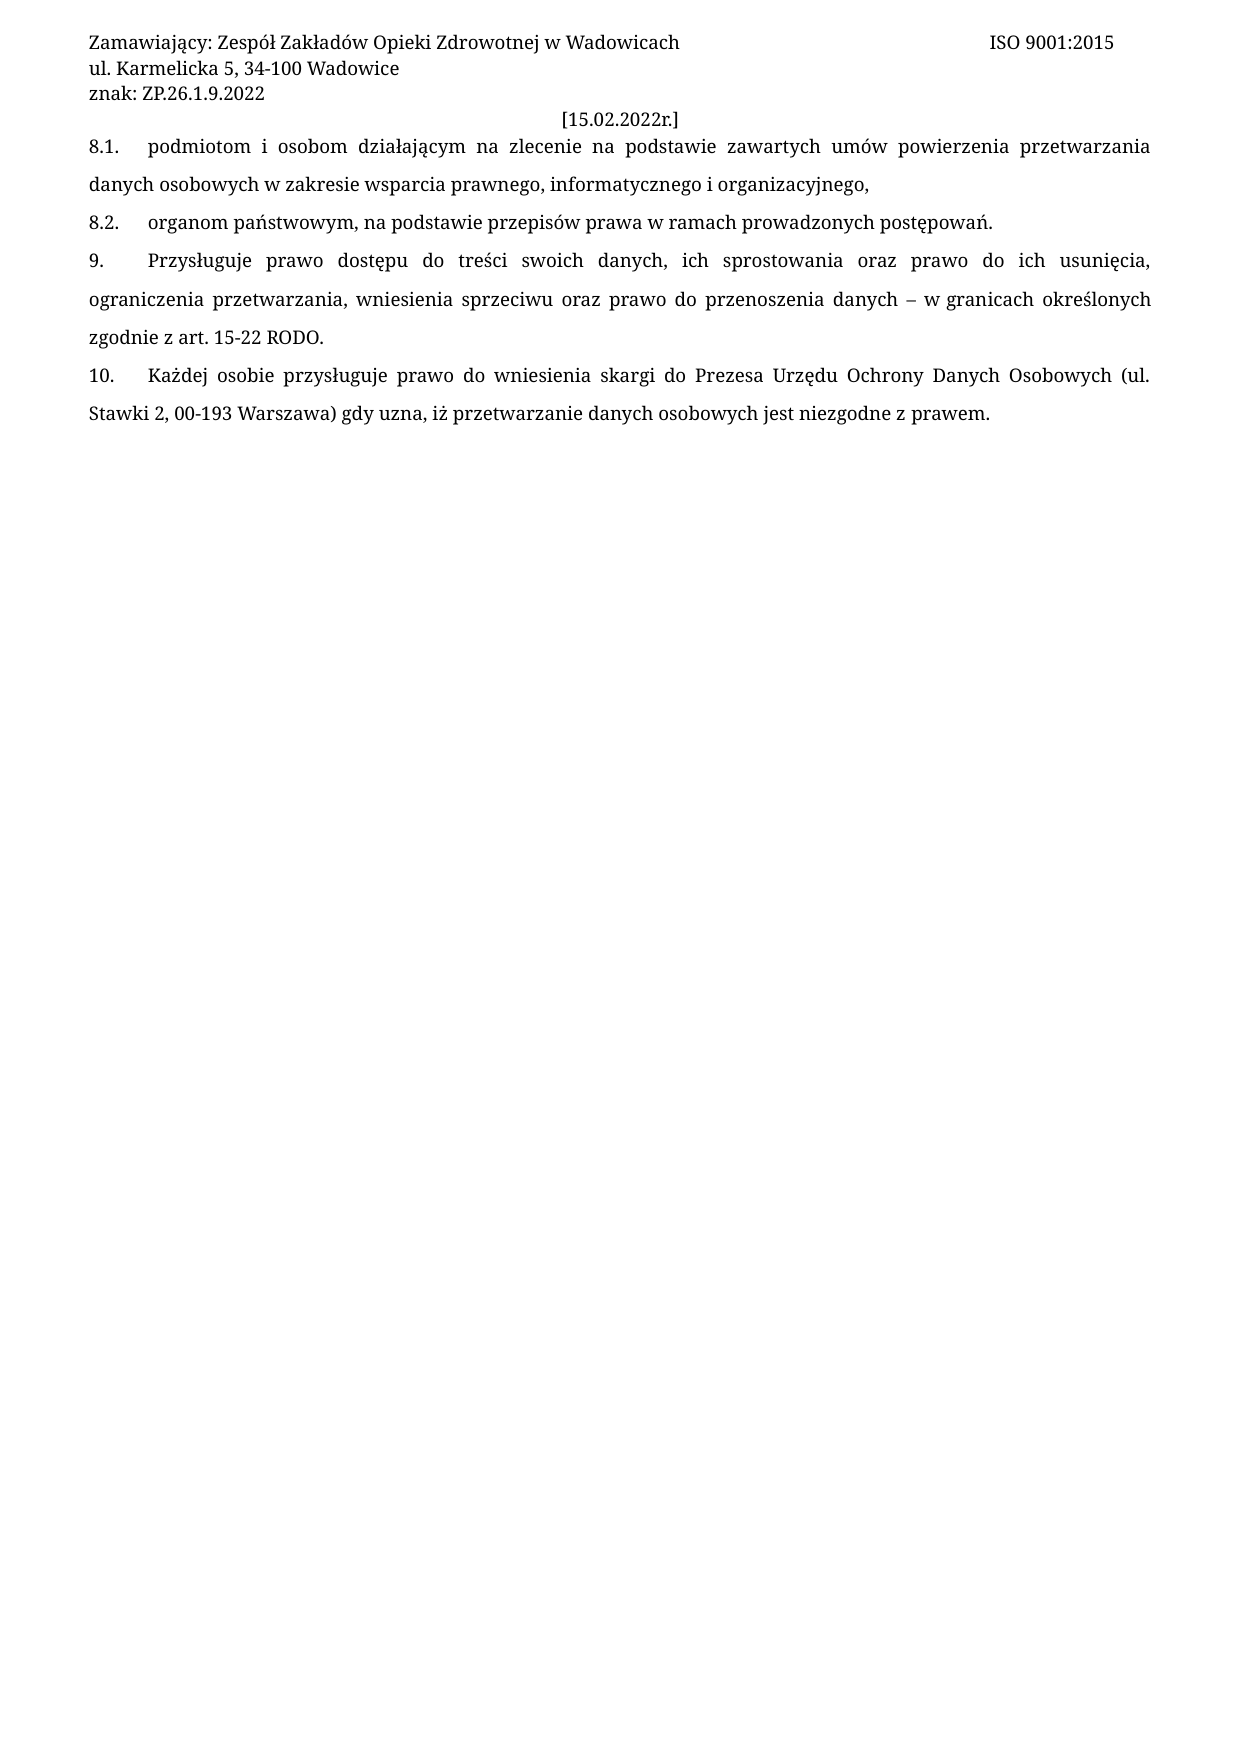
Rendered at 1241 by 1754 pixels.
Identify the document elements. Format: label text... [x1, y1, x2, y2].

list Przysługuje prawo dostępu do treści swoich danych, ich sprostowania oraz prawo do ich usunięcia, ograniczenia przetwarzania, wniesienia sprzeciwu oraz prawo do przenoszenia danych – w granicach określonych zgodnie z art. 15-22 RODO. [89, 248, 1152, 349]
list podmiotom i osobom działającym na zlecenie na podstawie zawartych umów powierzenia przetwarzania danych osobowych w zakresie wsparcia prawnego, informatycznego i organizacyjnego, [89, 133, 1152, 197]
list organom państwowym, na podstawie przepisów prawa w ramach prowadzonych postępowań. [89, 209, 1152, 235]
list Każdej osobie przysługuje prawo do wniesienia skargi do Prezesa Urzędu Ochrony Danych Osobowych (ul. Stawki 2, 00-193 Warszawa) gdy uzna, iż przetwarzanie danych osobowych jest niezgodne z prawem. [89, 362, 1152, 426]
